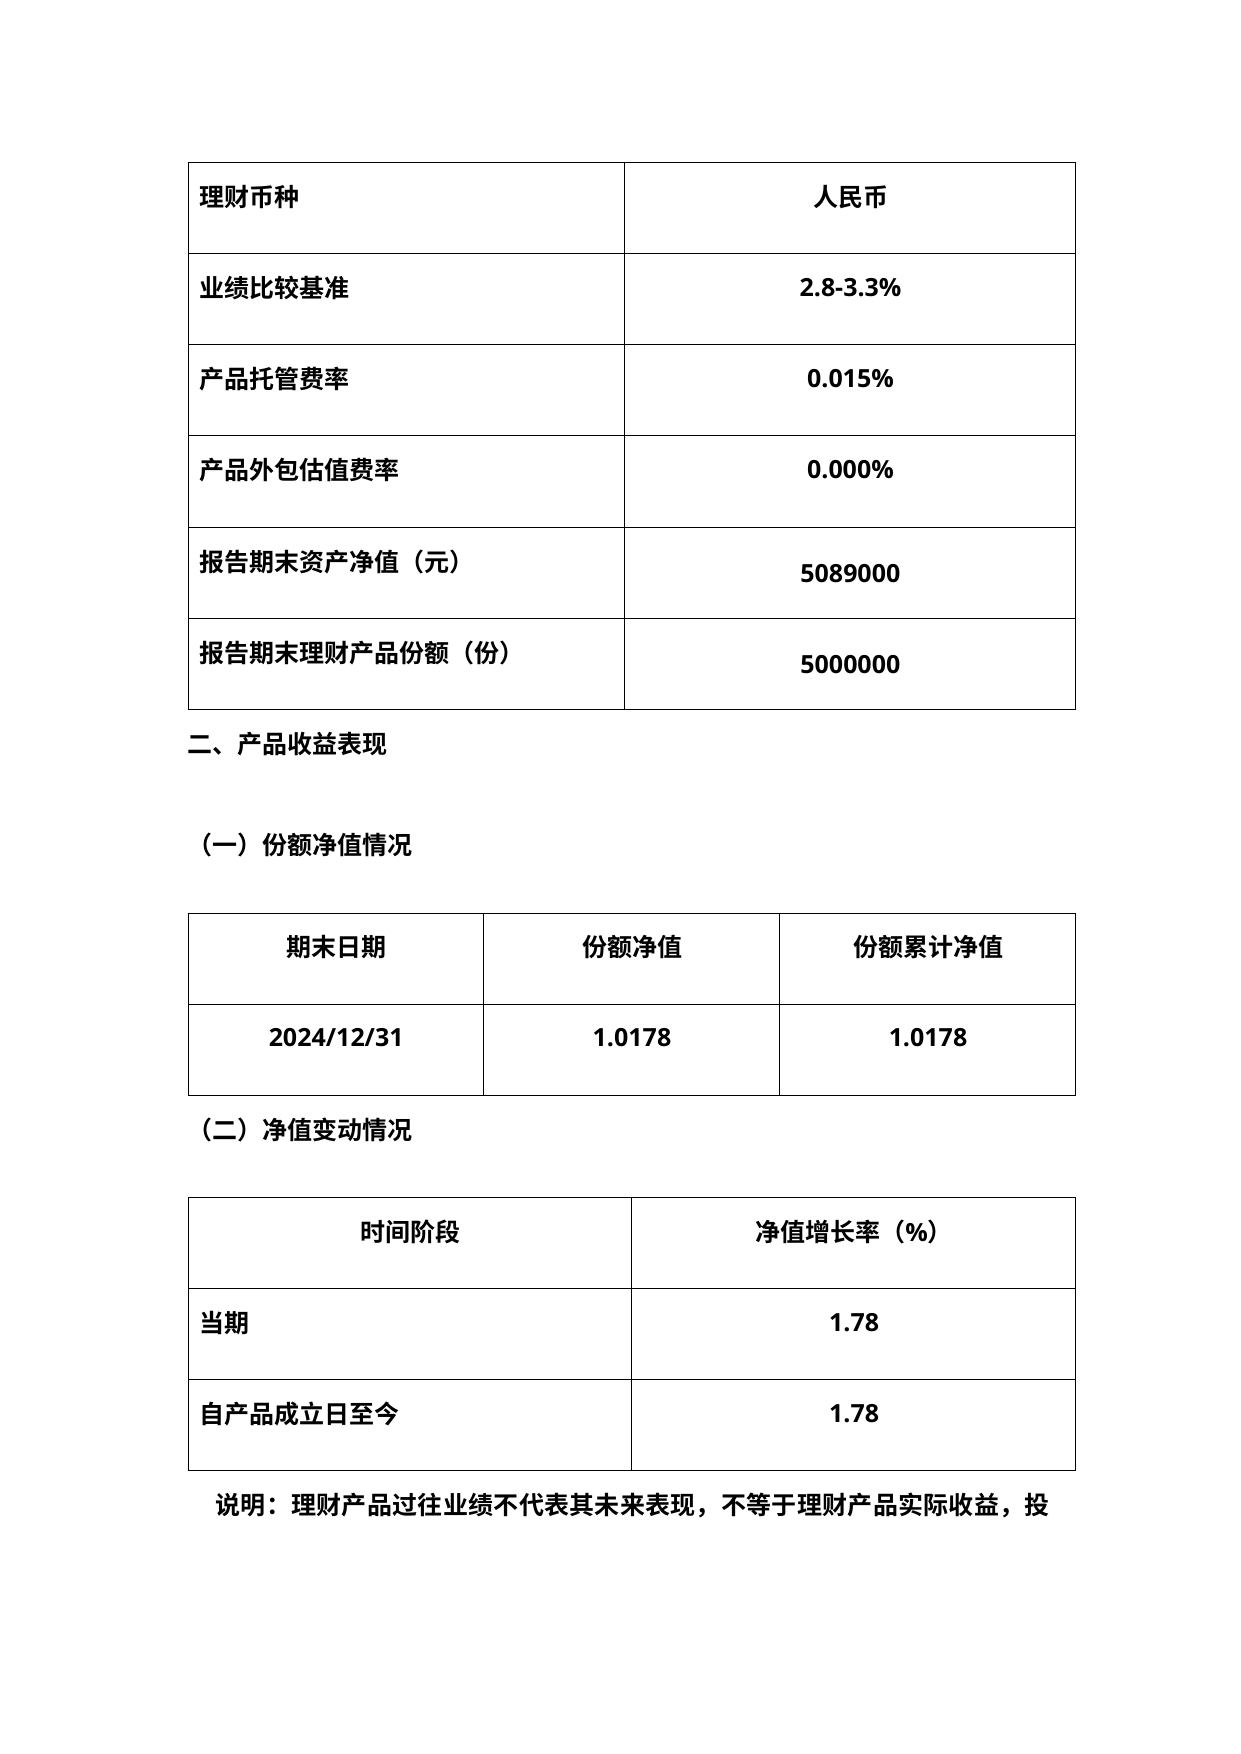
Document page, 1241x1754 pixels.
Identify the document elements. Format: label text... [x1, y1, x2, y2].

table_cell 5089000 [625, 528, 1075, 618]
table_cell 2024/12/31 [189, 1005, 483, 1095]
table_header 份额累计净值 [780, 914, 1075, 1003]
list 份额净值情况 [187, 811, 1053, 876]
table_cell 产品托管费率 [189, 345, 624, 435]
table_cell 1.0178 [780, 1005, 1075, 1095]
table_cell 业绩比较基准 [189, 254, 624, 344]
table_cell 理财币种 [189, 163, 624, 253]
table_cell 1.78 [632, 1380, 1075, 1470]
table_cell 人民币 [625, 163, 1075, 253]
table_cell 当期 [189, 1289, 631, 1379]
table_cell 1.78 [632, 1289, 1075, 1379]
table_cell 产品外包估值费率 [189, 436, 624, 527]
table_cell 自产品成立日至今 [189, 1380, 631, 1470]
table_cell 0.000% [625, 436, 1075, 527]
table_cell 1.0178 [484, 1005, 779, 1095]
table_header 期末日期 [189, 914, 483, 1003]
table_cell 报告期末理财产品份额（份） [189, 619, 624, 709]
list 净值变动情况 [187, 1096, 1053, 1161]
table_cell 5000000 [625, 619, 1075, 709]
table_header 净值增长率（%） [632, 1198, 1075, 1288]
table_header 时间阶段 [189, 1198, 631, 1288]
table_cell 0.015% [625, 345, 1075, 435]
table_cell 2.8-3.3% [625, 254, 1075, 344]
table_header 份额净值 [484, 914, 779, 1003]
list 产品收益表现 [187, 710, 1053, 775]
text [187, 1471, 1053, 1536]
table_cell 报告期末资产净值（元） [189, 528, 624, 618]
